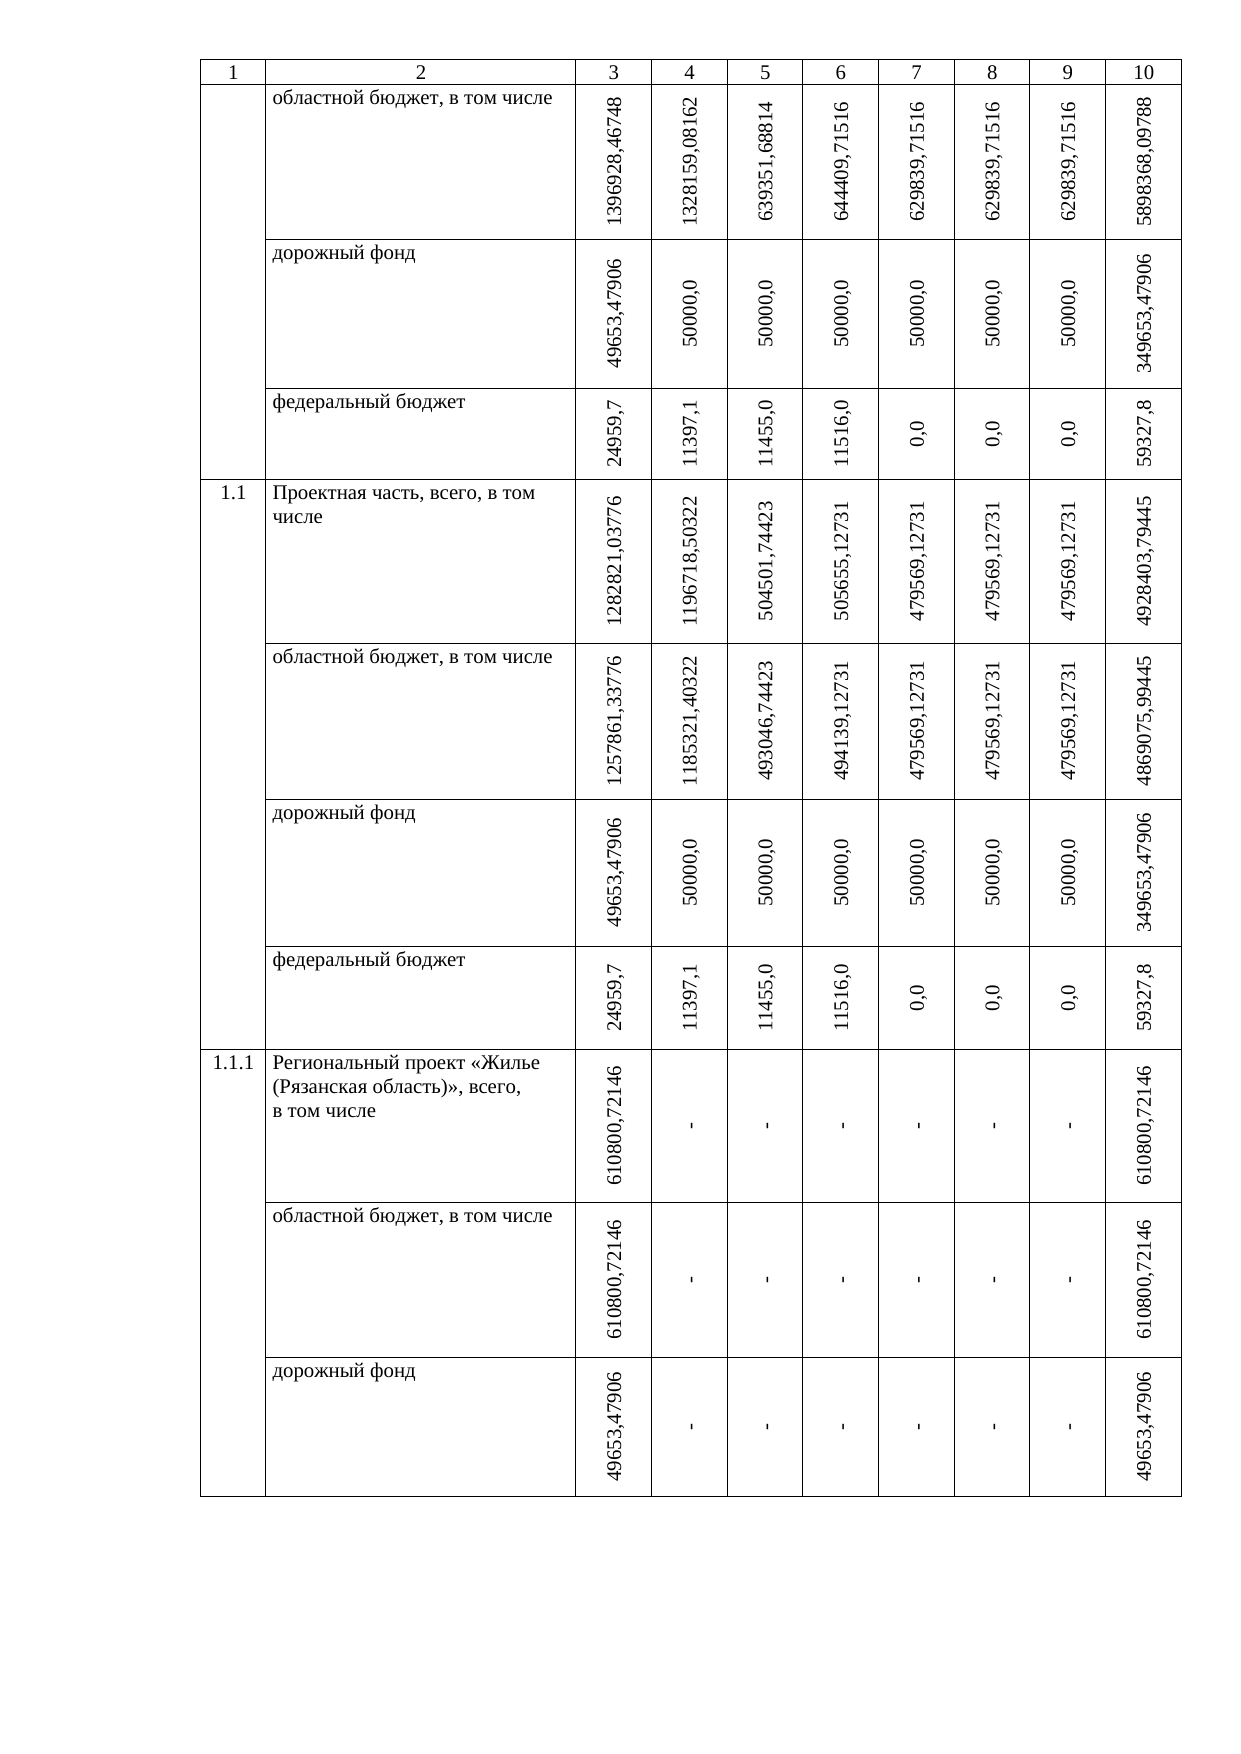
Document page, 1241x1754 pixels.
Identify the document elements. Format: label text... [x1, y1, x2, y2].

table_cell 1. [201, 85, 265, 479]
table_cell 610800,72146 [1106, 1203, 1181, 1357]
table_cell 0,0 [879, 947, 954, 1049]
table_cell 50000,0 [652, 800, 727, 946]
table_cell 610800,72146 [1106, 1050, 1181, 1202]
table_cell 11455,0 [728, 947, 802, 1049]
table_cell 49653,47906 [576, 240, 651, 388]
table_cell 49653,47906 [1106, 1358, 1181, 1496]
table_header 2 [266, 60, 575, 84]
table_cell 50000,0 [803, 800, 878, 946]
table_cell 11516,0 [803, 389, 878, 479]
table_cell областной бюджет, в том числе [266, 644, 575, 798]
table_cell - [955, 1203, 1029, 1357]
table_cell 1185321,40322 [652, 644, 727, 798]
table_cell 50000,0 [879, 240, 954, 388]
table_cell 644409,71516 [803, 85, 878, 239]
table_cell 629839,71516 [955, 85, 1029, 239]
table_cell 0,0 [955, 947, 1029, 1049]
table_cell 1396928,46748 [576, 85, 651, 239]
table_cell 629839,71516 [1030, 85, 1105, 239]
table_cell 11397,1 [652, 947, 727, 1049]
table_cell 639351,68814 [728, 85, 802, 239]
table_cell 479569,12731 [879, 644, 954, 798]
table_cell 0,0 [879, 389, 954, 479]
table_cell 1196718,50322 [652, 480, 727, 643]
table_header 10 [1106, 60, 1181, 84]
table_cell 50000,0 [1030, 800, 1105, 946]
table_cell дорожный фонд [266, 240, 575, 388]
table_cell - [955, 1050, 1029, 1202]
table_cell - [1030, 1050, 1105, 1202]
table_header 4 [652, 60, 727, 84]
table_cell 50000,0 [728, 240, 802, 388]
table_cell 0,0 [955, 389, 1029, 479]
table_cell Региональный проект «Жилье (Рязанская область)», всего, в том числе [266, 1050, 575, 1202]
table_cell 494139,12731 [803, 644, 878, 798]
table_cell 59327,8 [1106, 389, 1181, 479]
table_cell 1328159,08162 [652, 85, 727, 239]
table_cell 479569,12731 [955, 644, 1029, 798]
table_cell 49653,47906 [576, 800, 651, 946]
table_cell - [652, 1050, 727, 1202]
table_cell - [879, 1203, 954, 1357]
table_cell 349653,47906 [1106, 240, 1181, 388]
table_cell дорожный фонд [266, 1358, 575, 1496]
table_cell 50000,0 [955, 240, 1029, 388]
table_cell - [728, 1203, 802, 1357]
table_cell - [728, 1358, 802, 1496]
table_cell 24959,7 [576, 947, 651, 1049]
table_header 1 [201, 60, 265, 84]
table_cell областной бюджет, в том числе [266, 1203, 575, 1357]
table_cell 1.1.1 [201, 1050, 265, 1496]
table_cell 0,0 [1030, 389, 1105, 479]
table_cell Проектная часть, всего, в том числе [266, 480, 575, 643]
table_cell 11516,0 [803, 947, 878, 1049]
table_cell 50000,0 [728, 800, 802, 946]
table_cell 50000,0 [879, 800, 954, 946]
table_cell 1257861,33776 [576, 644, 651, 798]
table_cell - [803, 1050, 878, 1202]
table_cell 50000,0 [955, 800, 1029, 946]
table_cell 493046,74423 [728, 644, 802, 798]
table_cell 50000,0 [803, 240, 878, 388]
table_cell 479569,12731 [955, 480, 1029, 643]
table_cell - [652, 1203, 727, 1357]
table_cell 610800,72146 [576, 1203, 651, 1357]
table_cell 349653,47906 [1106, 800, 1181, 946]
table_cell 1282821,03776 [576, 480, 651, 643]
table_cell - [879, 1050, 954, 1202]
table_cell областной бюджет, в том числе [266, 85, 575, 239]
table_header 9 [1030, 60, 1105, 84]
table_cell 4928403,79445 [1106, 480, 1181, 643]
table_cell 0,0 [1030, 947, 1105, 1049]
table_cell 610800,72146 [576, 1050, 651, 1202]
table_cell 479569,12731 [1030, 480, 1105, 643]
table_cell - [728, 1050, 802, 1202]
table_cell федеральный бюджет [266, 389, 575, 479]
table_cell 479569,12731 [879, 480, 954, 643]
table_header 3 [576, 60, 651, 84]
table_cell 629839,71516 [879, 85, 954, 239]
table_cell - [803, 1203, 878, 1357]
table_cell 11455,0 [728, 389, 802, 479]
table_cell - [955, 1358, 1029, 1496]
table_cell 50000,0 [652, 240, 727, 388]
table_cell федеральный бюджет [266, 947, 575, 1049]
table_cell - [1030, 1358, 1105, 1496]
table_cell 11397,1 [652, 389, 727, 479]
table_cell 59327,8 [1106, 947, 1181, 1049]
table_cell - [652, 1358, 727, 1496]
table_header 8 [955, 60, 1029, 84]
table_cell 49653,47906 [576, 1358, 651, 1496]
table_cell 505655,12731 [803, 480, 878, 643]
table_cell 4869075,99445 [1106, 644, 1181, 798]
table_header 6 [803, 60, 878, 84]
table_cell дорожный фонд [266, 800, 575, 946]
table_cell 5898368,09788 [1106, 85, 1181, 239]
table_cell 479569,12731 [1030, 644, 1105, 798]
table_cell - [879, 1358, 954, 1496]
table_header 7 [879, 60, 954, 84]
table_cell - [1030, 1203, 1105, 1357]
table_cell 24959,7 [576, 389, 651, 479]
table_header 5 [728, 60, 802, 84]
table_cell 504501,74423 [728, 480, 802, 643]
table_cell 1.1 [201, 480, 265, 1049]
table_cell - [803, 1358, 878, 1496]
table_cell 50000,0 [1030, 240, 1105, 388]
